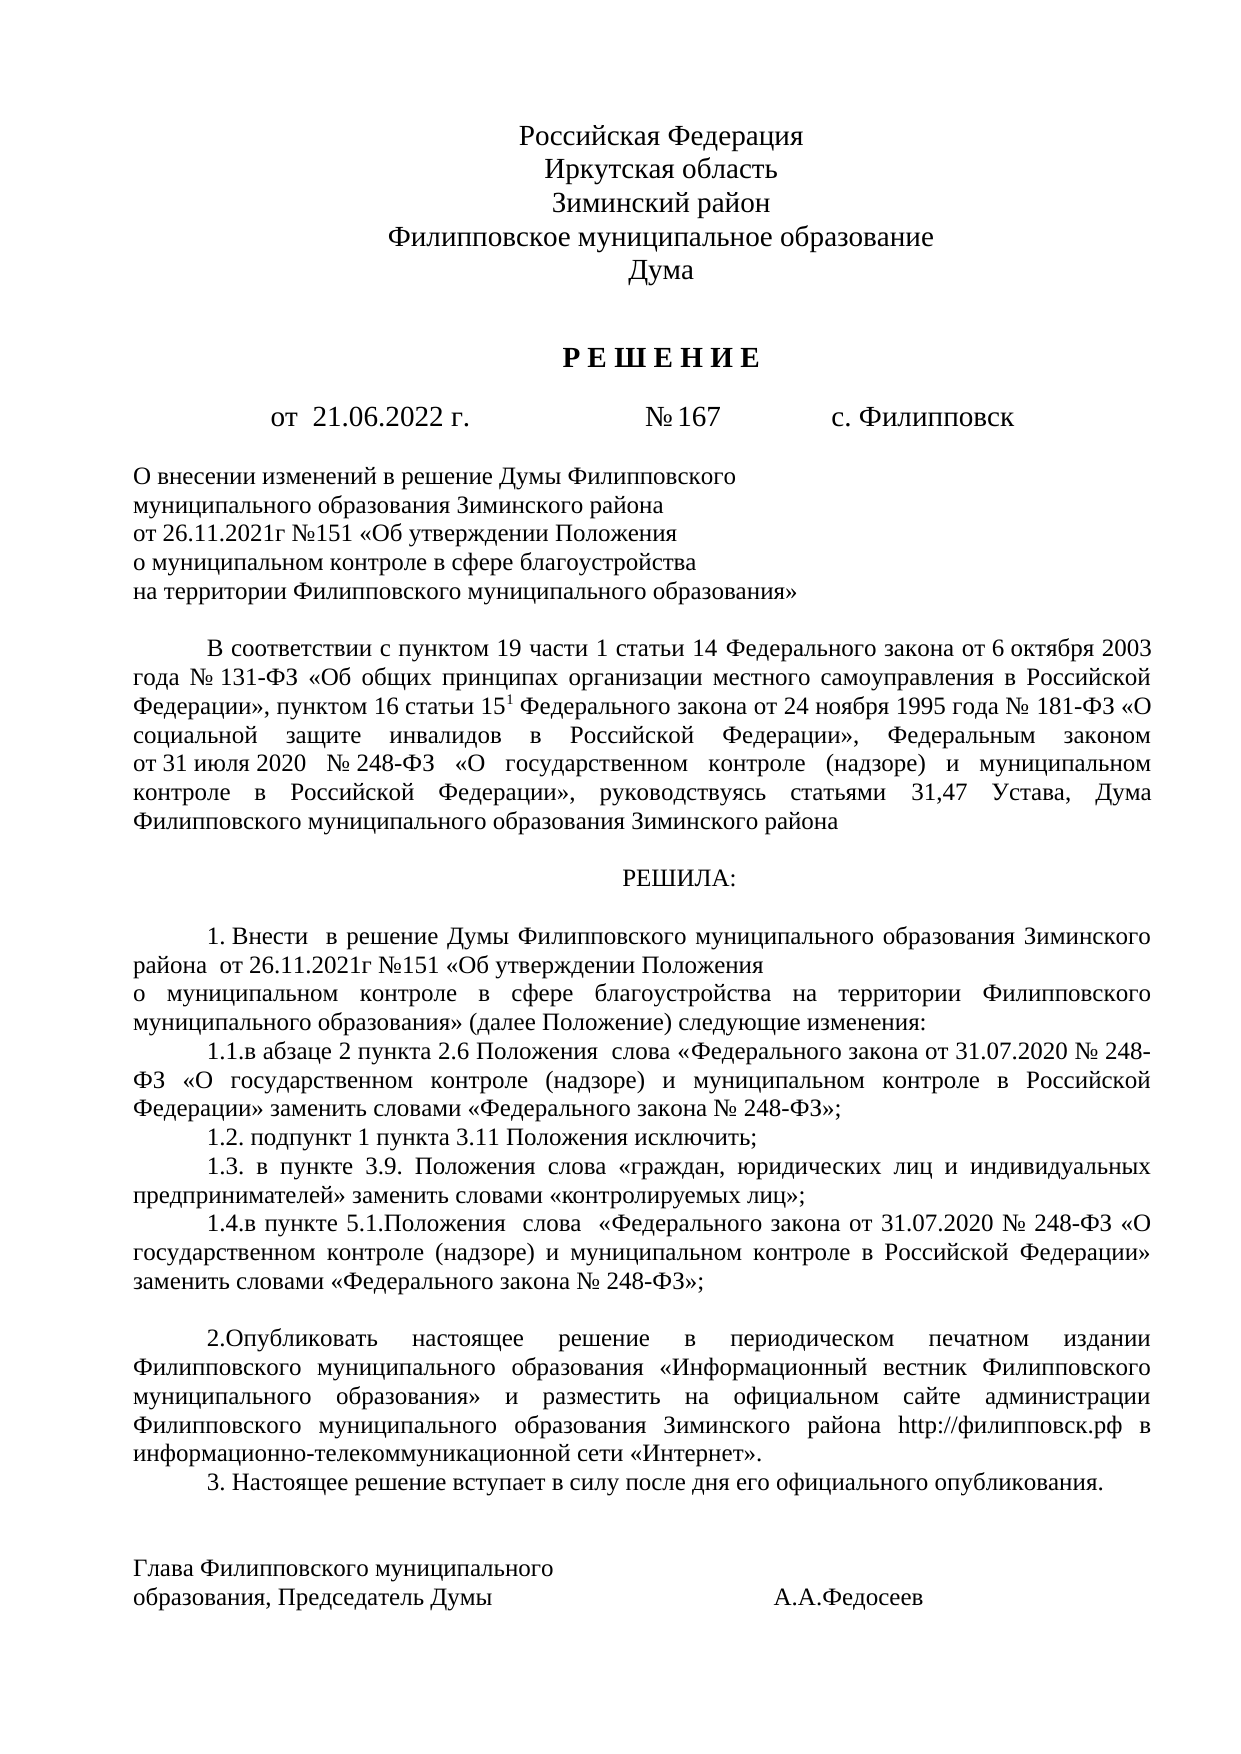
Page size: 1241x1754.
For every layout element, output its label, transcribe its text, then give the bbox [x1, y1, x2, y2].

text Дума [152, 252, 1152, 286]
text образования, Председатель Думы А.А.Федосеев [133, 1582, 1152, 1611]
text Глава Филипповского муниципального [133, 1553, 1152, 1582]
text Зиминский район [152, 185, 1152, 219]
text от 21.06.2022 г. №167 с. Филипповск [133, 399, 1152, 432]
text Филипповское муниципальное образование [152, 219, 1152, 252]
text о муниципальном контроле в сфере благоустройства на территории Филипповского муниципального образования» (далее Положение) следующие изменения: [133, 978, 1152, 1036]
text 1.3. в пункте 3.9. Положения слова «граждан, юридических лиц и индивидуальных предпринимателей» заменить словами «контролируемых лиц»; [133, 1151, 1152, 1208]
text 3. Настоящее решение вступает в силу после дня его официального опубликования. [133, 1467, 1152, 1496]
text В соответствии с пунктом 19 части 1 статьи 14 Федерального закона от 6 октября 2003 года № 131-ФЗ «Об общих принципах организации местного самоуправления в Российской Федерации», пунктом 16 статьи 151 Федерального закона от 24 ноября 1995 года № 181-ФЗ «О социальной защите инвалидов в Российской Федерации», Федеральным законом от 31 июля 2020 № 248-ФЗ «О государственном контроле (надзоре) и муниципальном контроле в Российской Федерации», руководствуясь статьями 31,47 Устава, Дума Филипповского муниципального образования Зиминского района [133, 691, 1152, 835]
text 1. Внести в решение Думы Филипповского муниципального образования Зиминского района от 26.11.2021г №151 «Об утверждении Положения [133, 921, 1152, 978]
text 1.4.в пункте 5.1.Положения слова «Федерального закона от 31.07.2020 № 248-ФЗ «О государственном контроле (надзоре) и муниципальном контроле в Российской Федерации» заменить словами «Федерального закона № 248-ФЗ»; [133, 1208, 1152, 1295]
text Российская Федерация [152, 118, 1152, 152]
text муниципального образования Зиминского района [133, 490, 1152, 518]
text о муниципальном контроле в сфере благоустройства [133, 547, 1152, 576]
text 1.1.в абзаце 2 пункта 2.6 Положения слова «Федерального закона от 31.07.2020 № 248-ФЗ «О государственном контроле (надзоре) и муниципальном контроле в Российской Федерации» заменить словами «Федерального закона № 248-ФЗ»; [133, 1036, 1152, 1122]
text РЕШИЛА: [133, 863, 1152, 892]
subtitle Р Е Ш Е Н И Е [152, 340, 1152, 374]
text Иркутская область [152, 152, 1152, 185]
text В соответствии с пунктом 19 части 1 статьи 14 Федерального закона от 6 октября 2003 года № 131-ФЗ «Об общих принципах организации местного самоуправления в Российской Федерации», пунктом 16 статьи 151 Федерального закона от 24 ноября 1995 года № 181-ФЗ «О социальной защите инвалидов в Российской Федерации», Федеральным законом от 31 июля 2020 № 248-ФЗ «О государственном контроле (надзоре) и муниципальном контроле в Российской Федерации», руководствуясь статьями 31,47 Устава, Дума Филипповского муниципального образования Зиминского района [133, 633, 1152, 691]
text 2.Опубликовать настоящее решение в периодическом печатном издании Филипповского муниципального образования «Информационный вестник Филипповского муниципального образования» и разместить на официальном сайте администрации Филипповского муниципального образования Зиминского района http://филипповск.рф в информационно-телекоммуникационной сети «Интернет». [133, 1323, 1152, 1467]
text 1.2. подпункт 1 пункта 3.11 Положения исключить; [133, 1122, 1152, 1151]
text от 26.11.2021г №151 «Об утверждении Положения [133, 518, 1152, 547]
text О внесении изменений в решение Думы Филипповского [133, 461, 1152, 490]
text на территории Филипповского муниципального образования» [133, 576, 1152, 605]
